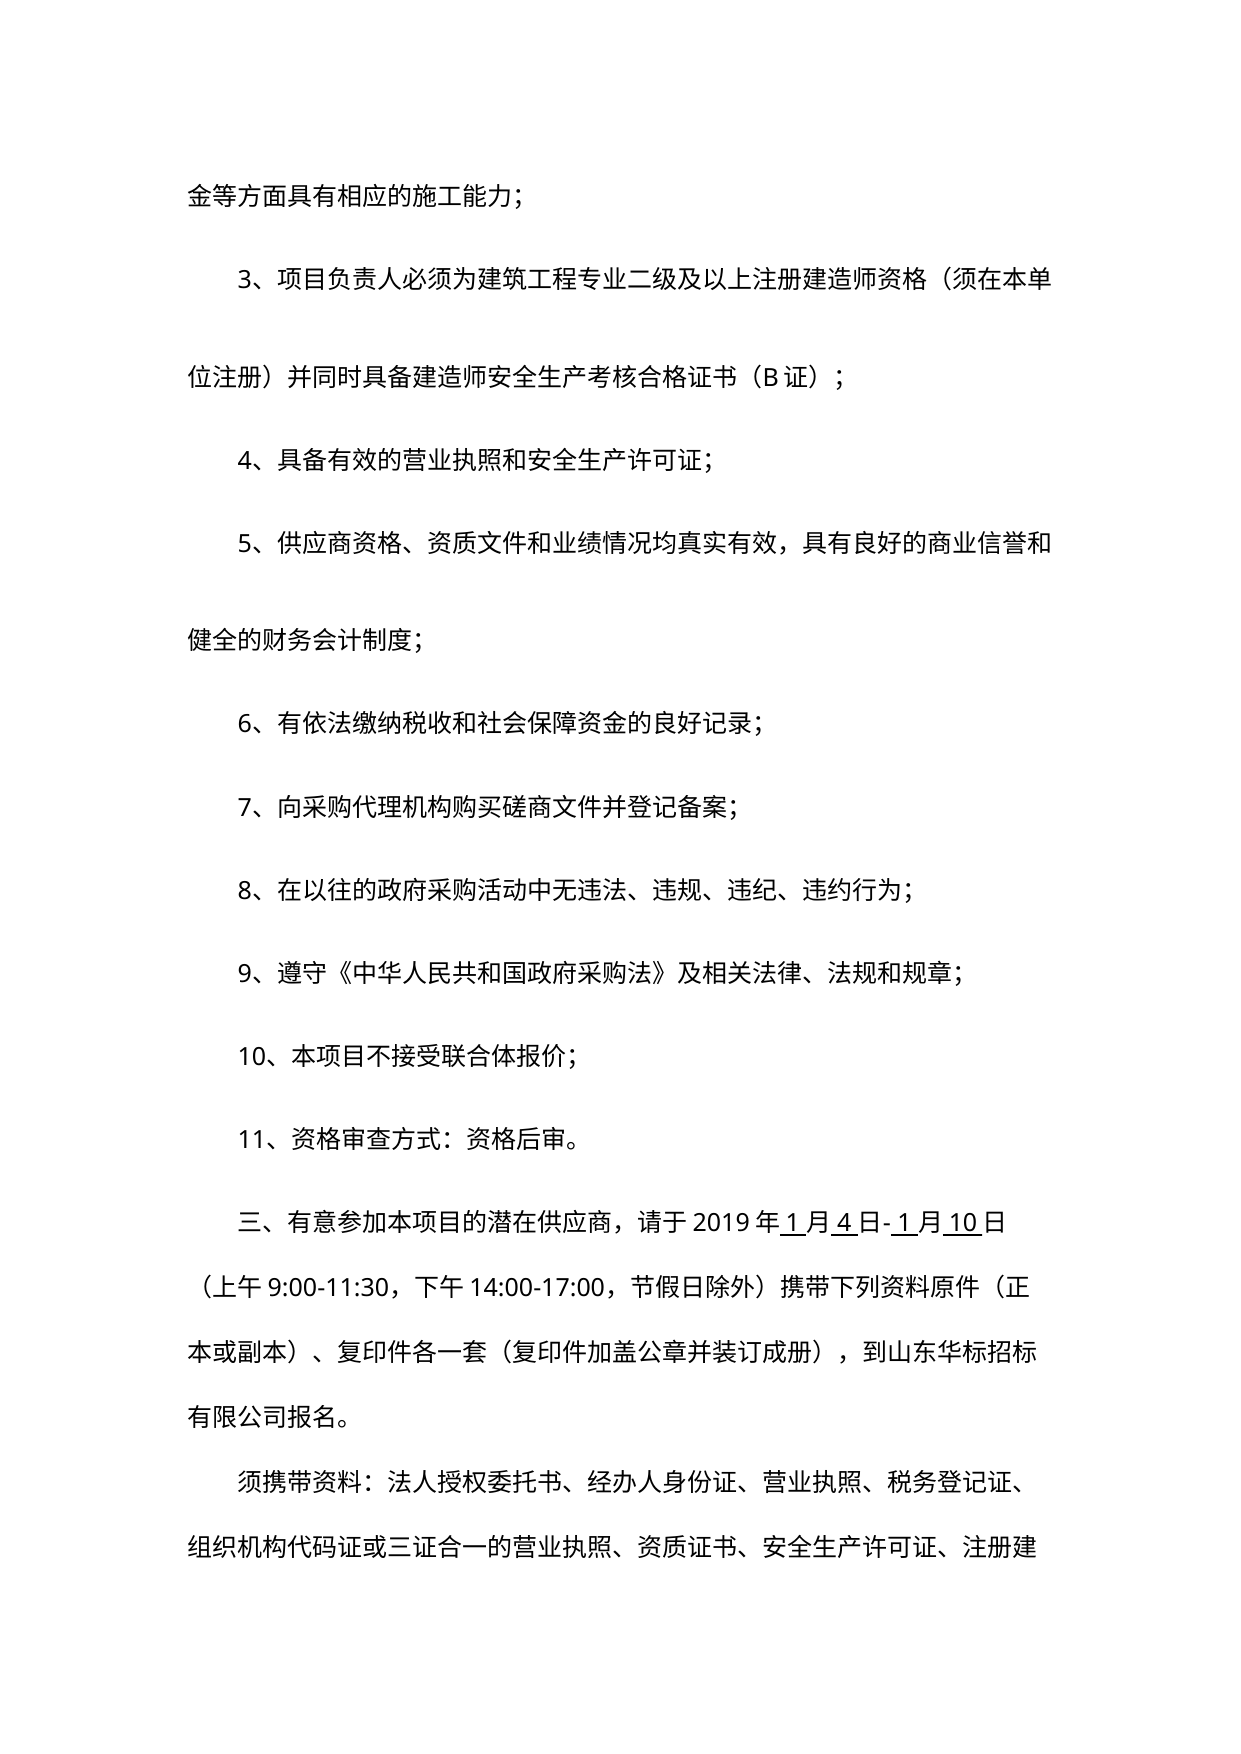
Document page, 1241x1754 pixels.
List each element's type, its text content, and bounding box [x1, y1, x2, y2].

text 8、在以往的政府采购活动中无违法、违规、违纪、违约行为； [187, 856, 1053, 921]
text 三、有意参加本项目的潜在供应商，请于2019年 1 月 4 日- 1 月 10日（上午9:00-11:30，下午14:00-17:00，节假日除外）携带下列资料原件（正本或副本）、复印件各一套（复印件加盖公章并装订成册），到山东华标招标有限公司报名。 [187, 1188, 1053, 1448]
text 3、项目负责人必须为建筑工程专业二级及以上注册建造师资格（须在本单位注册）并同时具备建造师安全生产考核合格证书（B证）； [187, 245, 1053, 408]
text 11、资格审查方式：资格后审。 [187, 1105, 1053, 1170]
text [187, 1448, 1053, 1578]
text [187, 162, 1053, 227]
text 10、本项目不接受联合体报价； [187, 1022, 1053, 1087]
text 5、供应商资格、资质文件和业绩情况均真实有效，具有良好的商业信誉和健全的财务会计制度； [187, 509, 1053, 671]
text 6、有依法缴纳税收和社会保障资金的良好记录； [187, 689, 1053, 754]
text 4、具备有效的营业执照和安全生产许可证； [187, 426, 1053, 491]
text 9、遵守《中华人民共和国政府采购法》及相关法律、法规和规章； [187, 939, 1053, 1004]
text 7、向采购代理机构购买磋商文件并登记备案； [187, 773, 1053, 838]
